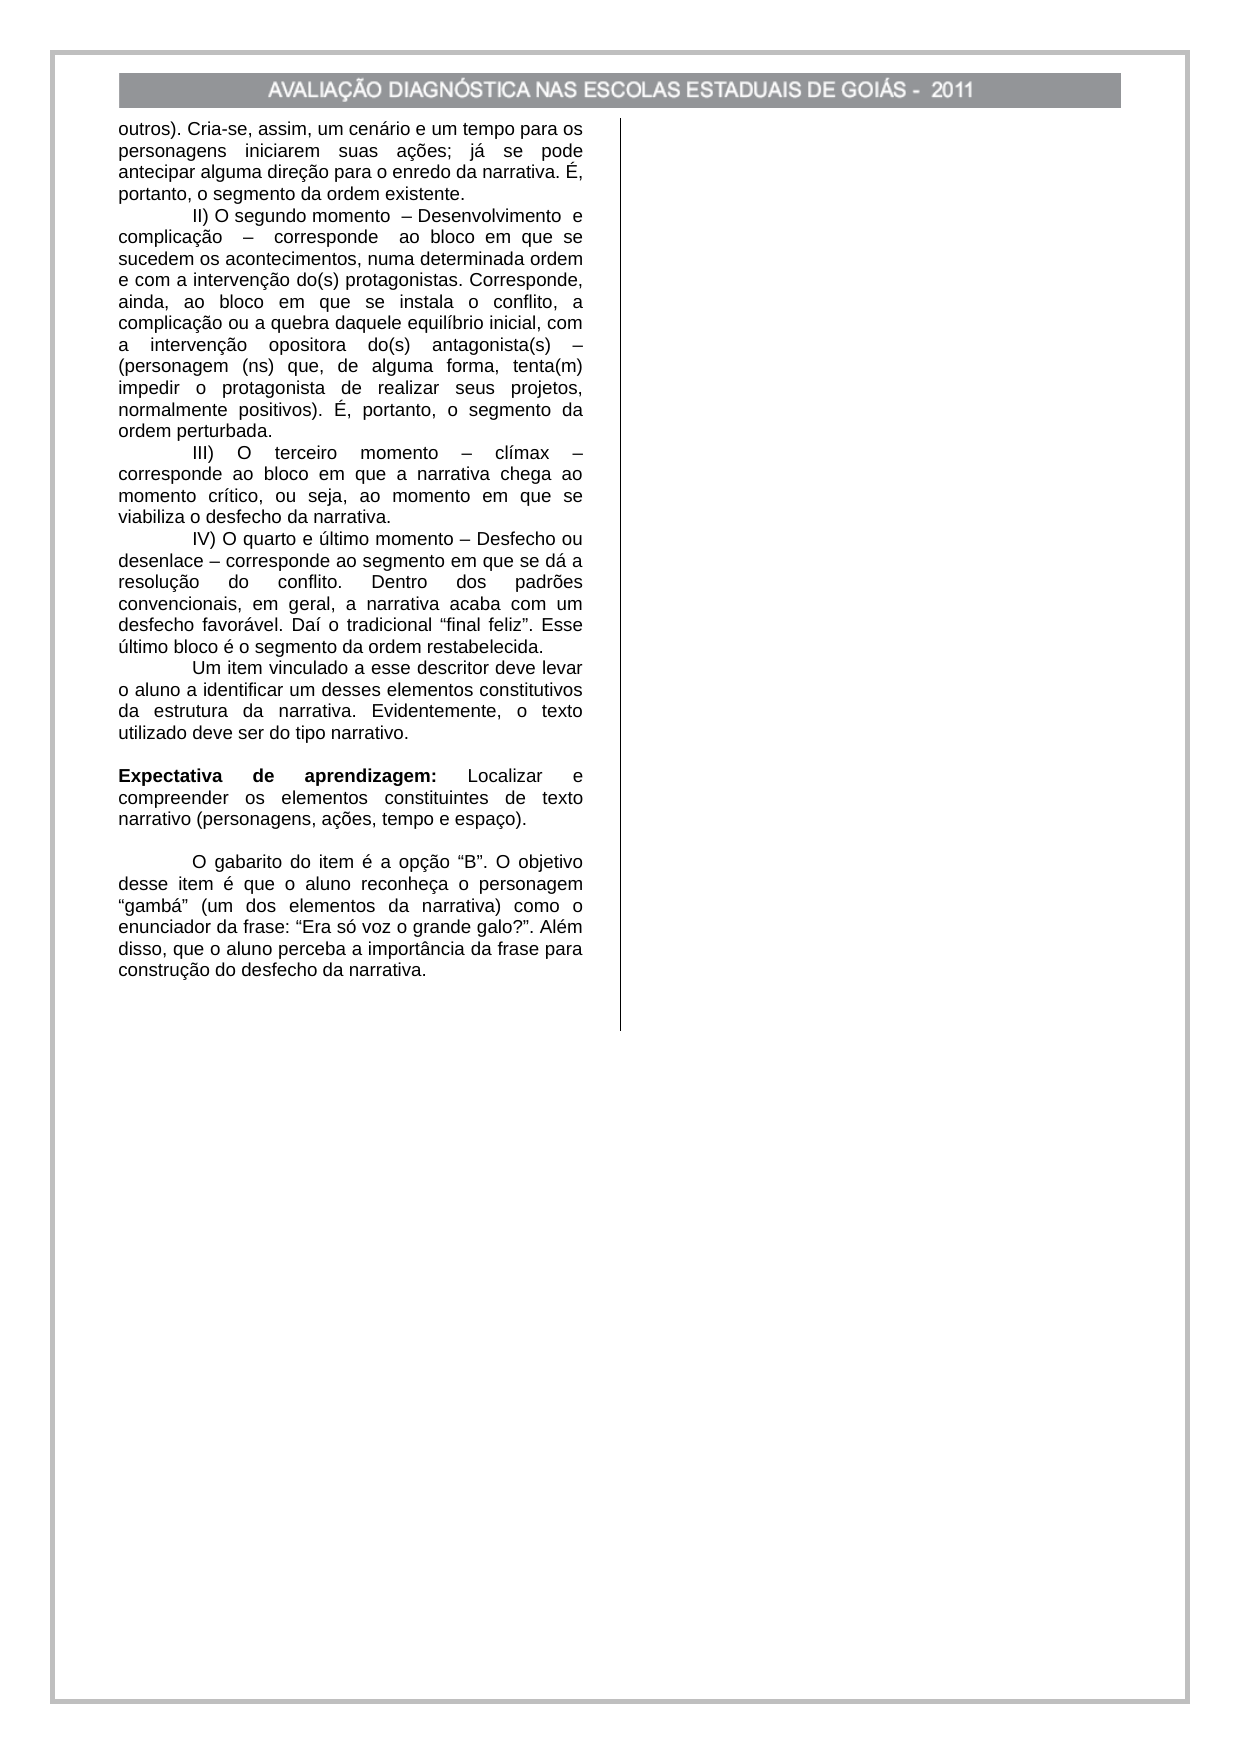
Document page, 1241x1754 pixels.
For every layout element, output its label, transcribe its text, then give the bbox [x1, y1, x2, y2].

text Um item vinculado a esse descritor deve levar o aluno a identificar um desses elementos constitutivos da estrutura da narrativa. Evidentemente, o texto utilizado deve ser do tipo narrativo. [118, 657, 583, 743]
text O gabarito do item é a opção “B”. O objetivo desse item é que o aluno reconheça o personagem “gambá” (um dos elementos da narrativa) como o enunciador da frase: “Era só voz o grande galo?”. Além disso, que o aluno perceba a importância da frase para construção do desfecho da narrativa. [118, 851, 583, 981]
text III) O terceiro momento – clímax – corresponde ao bloco em que a narrativa chega ao momento crítico, ou seja, ao momento em que se viabiliza o desfecho da narrativa. [118, 442, 583, 528]
picture [118, 73, 1121, 108]
text II) O segundo momento – Desenvolvimento e complicação – corresponde ao bloco em que se sucedem os acontecimentos, numa determinada ordem e com a intervenção do(s) protagonistas. Corresponde, ainda, ao bloco em que se instala o conflito, a complicação ou a quebra daquele equilíbrio inicial, com a intervenção opositora do(s) antagonista(s) – (personagem (ns) que, de alguma forma, tenta(m) impedir o protagonista de realizar seus projetos, normalmente positivos). É, portanto, o segmento da ordem perturbada. [118, 204, 583, 442]
text IV) O quarto e último momento – Desfecho ou desenlace – corresponde ao segmento em que se dá a resolução do conflito. Dentro dos padrões convencionais, em geral, a narrativa acaba com um desfecho favorável. Daí o tradicional “final feliz”. Esse último bloco é o segmento da ordem restabelecida. [118, 528, 583, 657]
text Expectativa de aprendizagem: Localizar e compreender os elementos constituintes de texto narrativo (personagens, ações, tempo e espaço). [118, 765, 583, 830]
